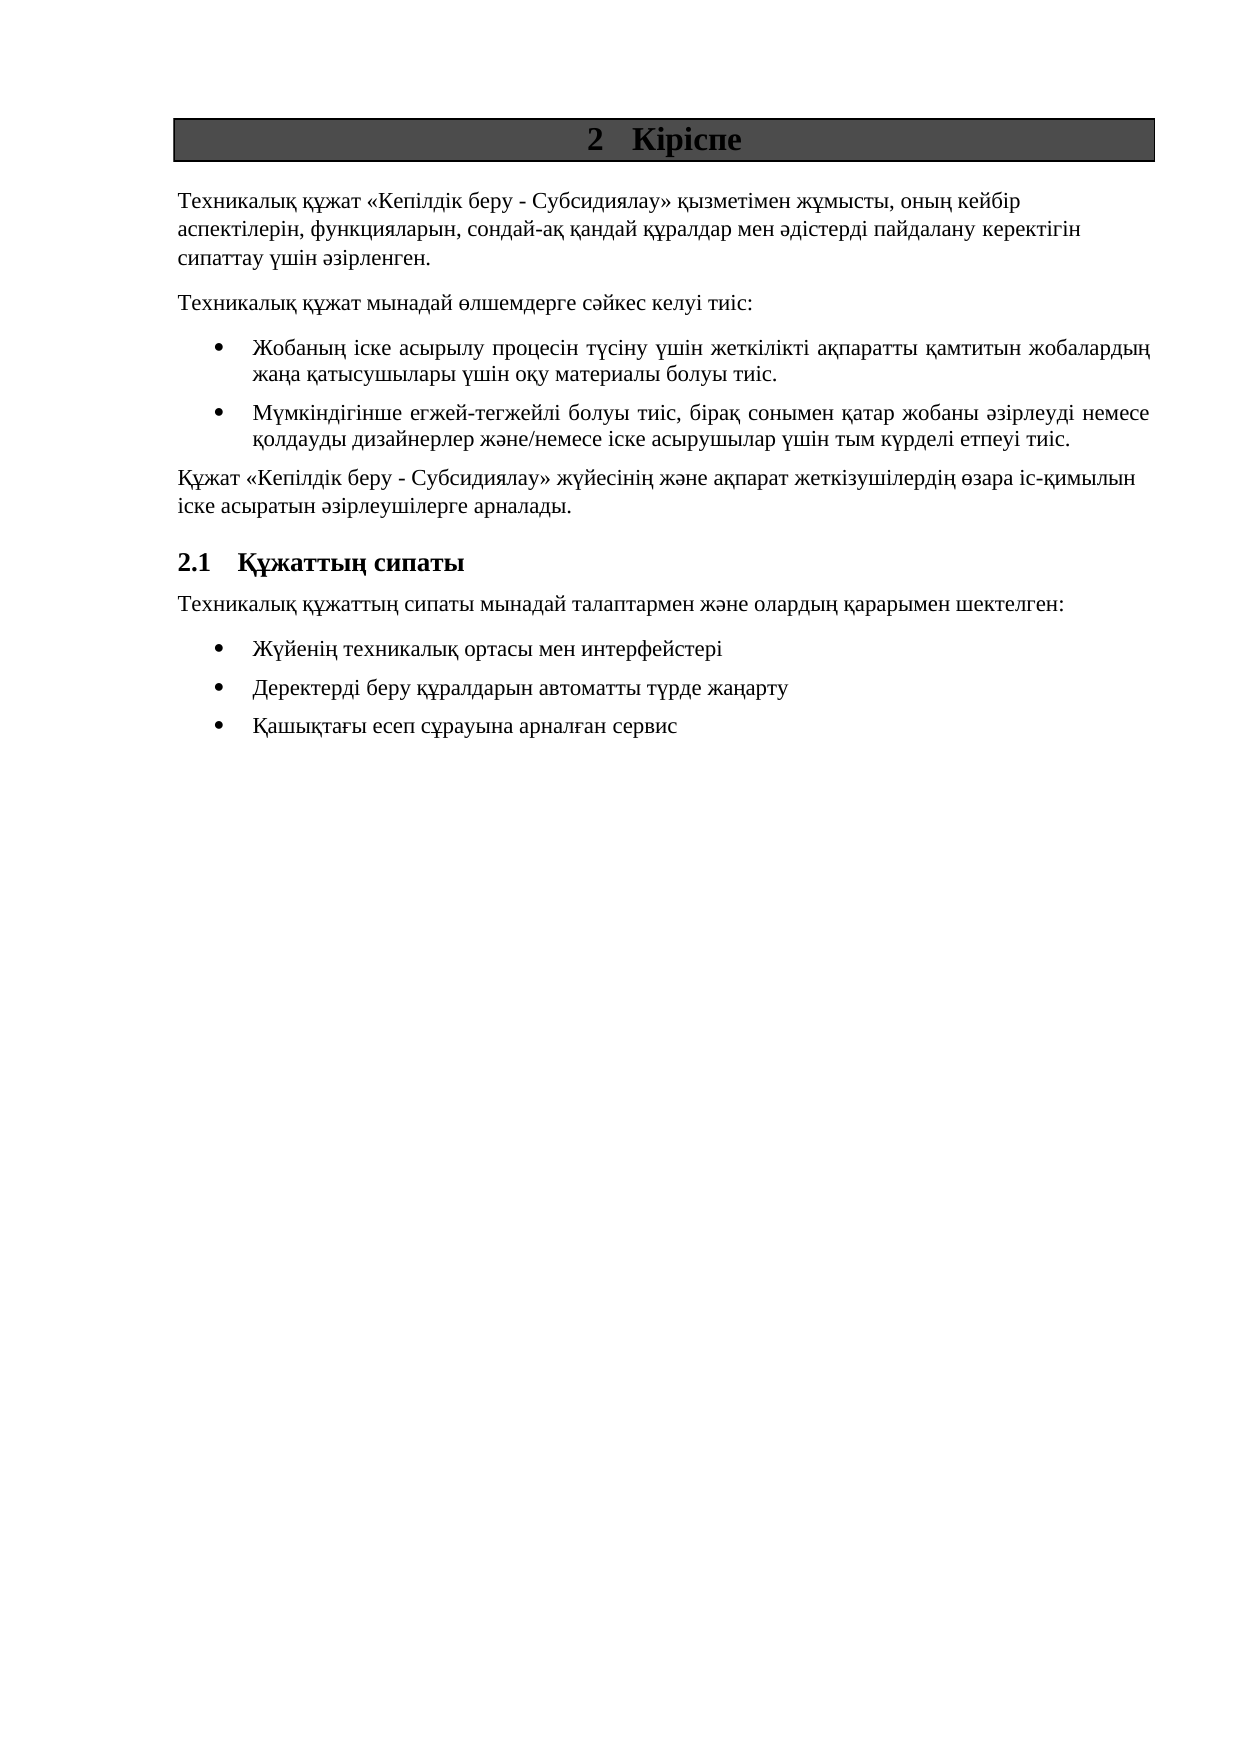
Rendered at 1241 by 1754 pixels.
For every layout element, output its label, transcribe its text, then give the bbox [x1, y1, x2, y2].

subtitle Құжаттың сипаты [177, 546, 1152, 577]
list Қашықтағы есеп сұрауына арналған сервис [215, 712, 1152, 739]
text Құжат «Кепілдік беру - Субсидиялау» жүйесінің және ақпарат жеткізушілердің өзара іс-қимылын іске асыратын әзірлеушілерге арналады. [177, 464, 1152, 519]
list Жобаның іске асырылу процесін түсіну үшін жеткілікті ақпаратты қамтитын жобалардың жаңа қатысушылары үшін оқу материалы болуы тиіс. [215, 334, 1152, 386]
list Жүйенің техникалық ортасы мен интерфейстері [215, 635, 1152, 661]
text Техникалық құжаттың сипаты мынадай талаптармен және олардың қарарымен шектелген: [177, 590, 1152, 616]
text Техникалық құжат «Кепілдік беру - Субсидиялау» қызметімен жұмысты, оның кейбір аспектілерін, функцияларын, сондай-ақ қандай құралдар мен әдістерді пайдалану керектігін сипаттау үшін әзірленген. [177, 187, 1152, 270]
list Деректерді беру құралдарын автоматты түрде жаңарту [215, 674, 1152, 700]
list Мүмкіндігінше егжей-тегжейлі болуы тиіс, бірақ сонымен қатар жобаны әзірлеуді немесе қолдауды дизайнерлер және/немесе іске асырушылар үшін тым күрделі етпеуі тиіс. [215, 399, 1152, 452]
text Техникалық құжат мынадай өлшемдерге сәйкес келуі тиіс: [177, 289, 1152, 315]
subtitle Кіріспе [175, 120, 1154, 160]
